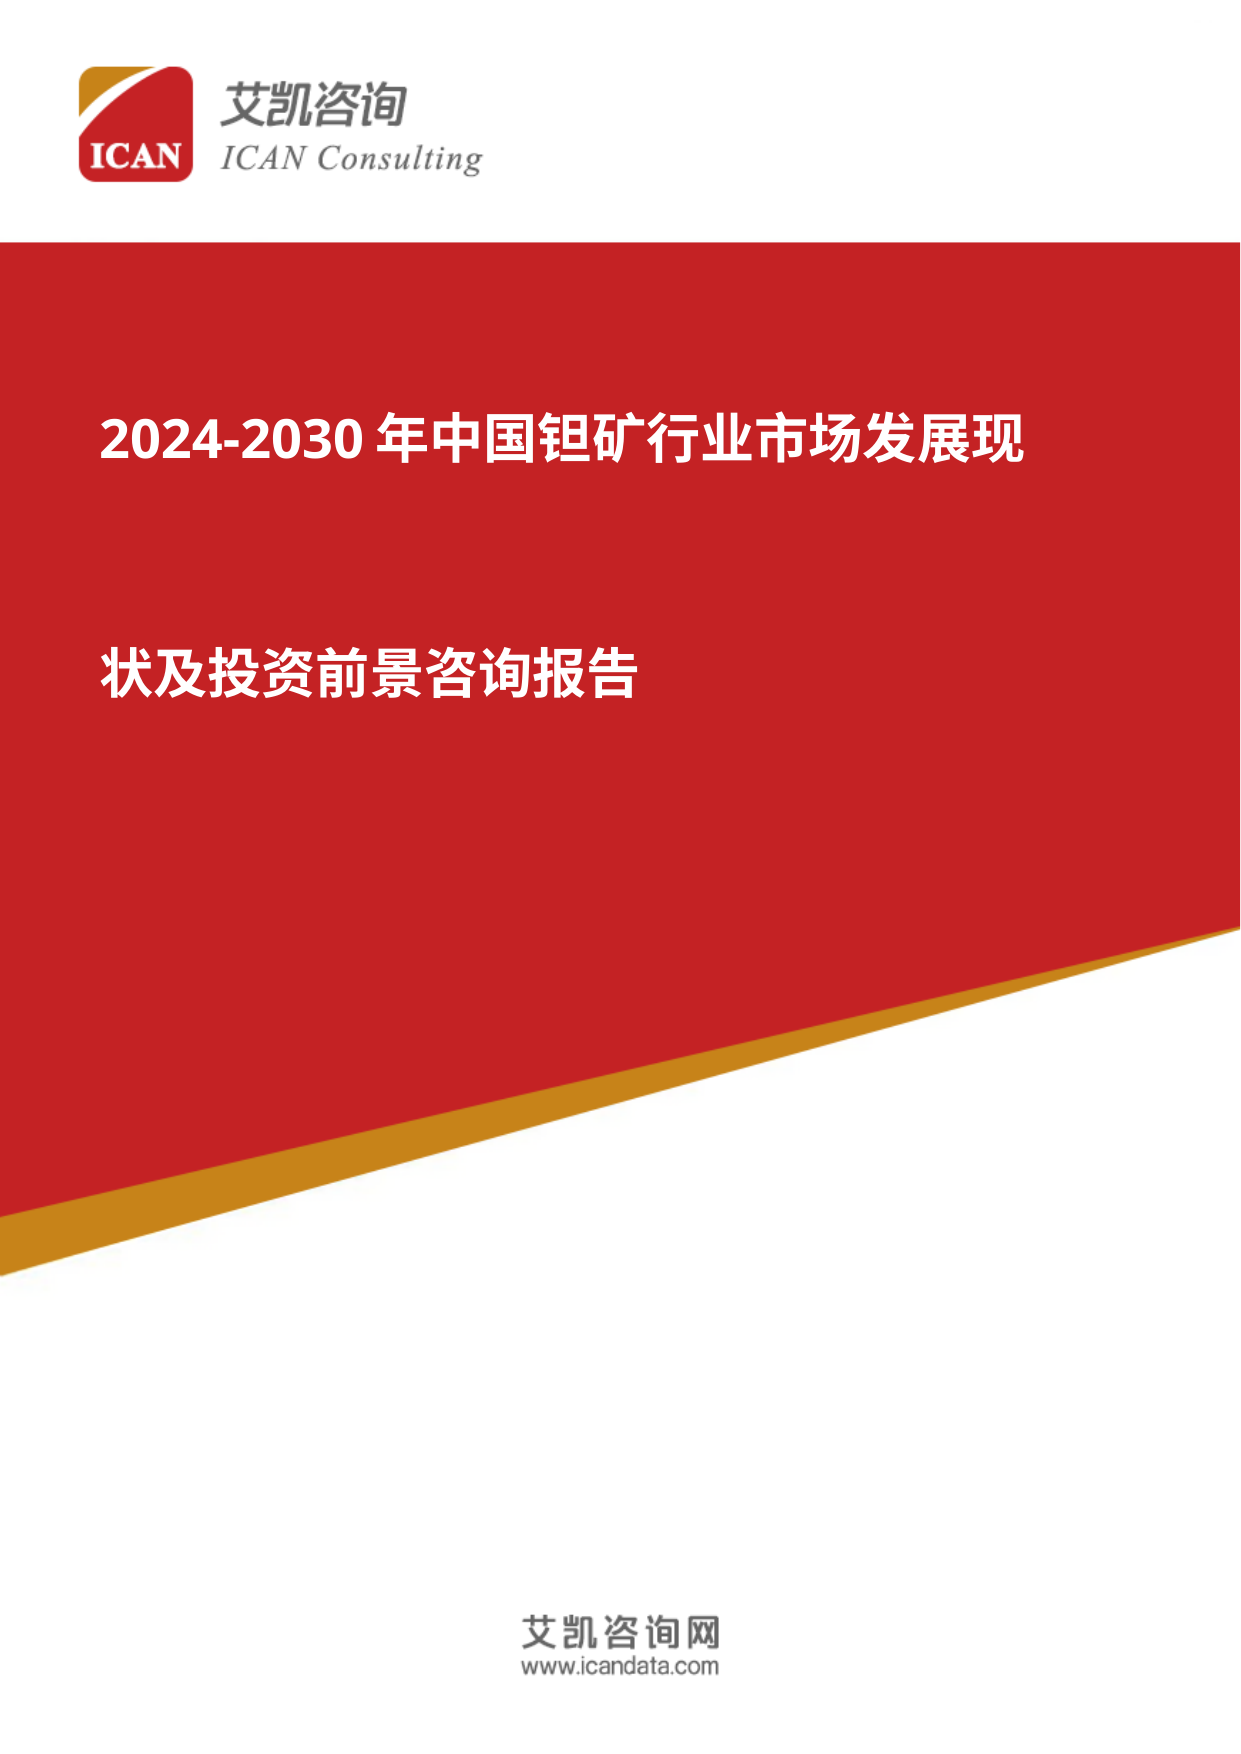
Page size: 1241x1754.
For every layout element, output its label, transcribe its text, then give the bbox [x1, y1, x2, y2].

subtitle 2024-2030年中国钽矿行业市场发展现状及投资前景咨询报告 [99, 386, 1053, 718]
picture [0, 5, 1241, 1754]
